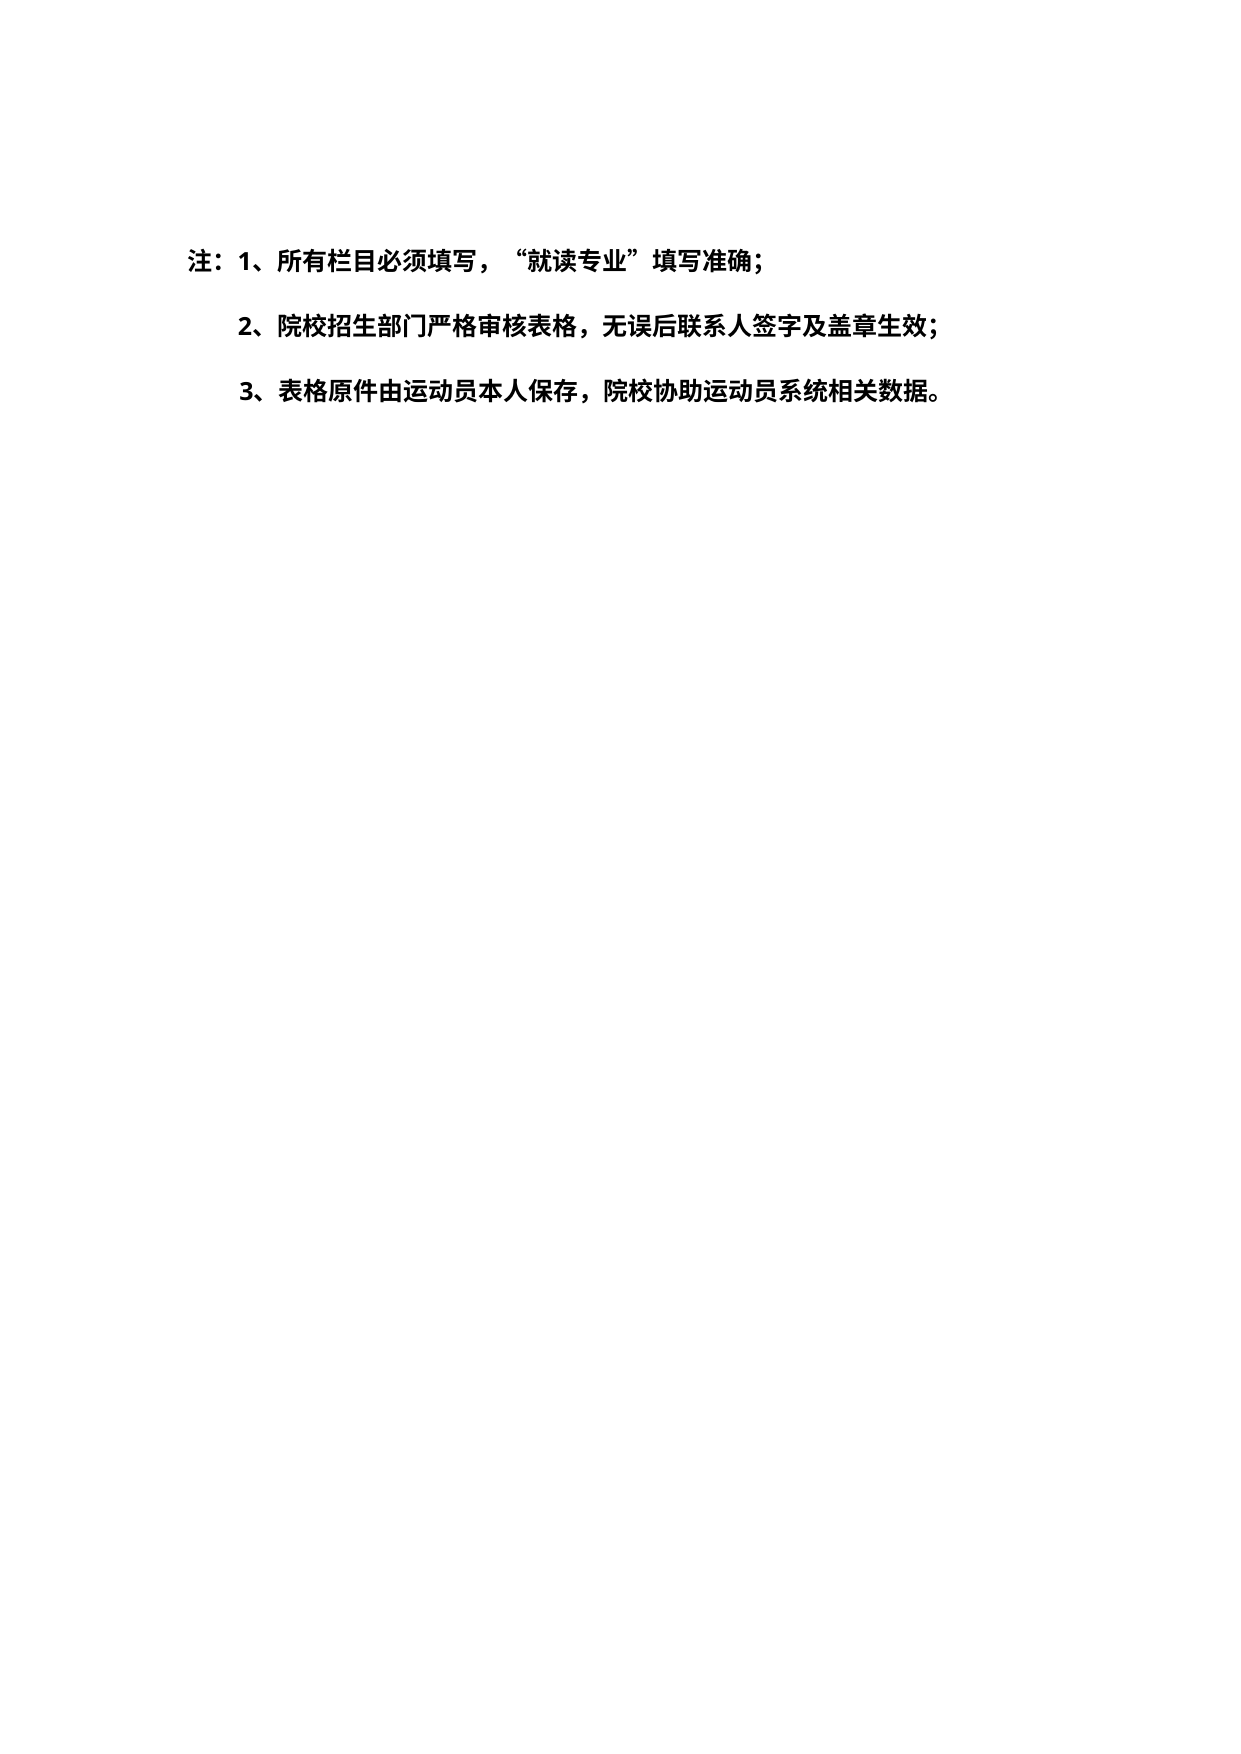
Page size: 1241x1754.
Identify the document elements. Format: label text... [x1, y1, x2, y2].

text 2、院校招生部门严格审核表格，无误后联系人签字及盖章生效； [187, 292, 1053, 357]
text 注：1、所有栏目必须填写，“就读专业”填写准确； [187, 227, 1053, 292]
text 3、表格原件由运动员本人保存，院校协助运动员系统相关数据。 [187, 357, 1053, 422]
